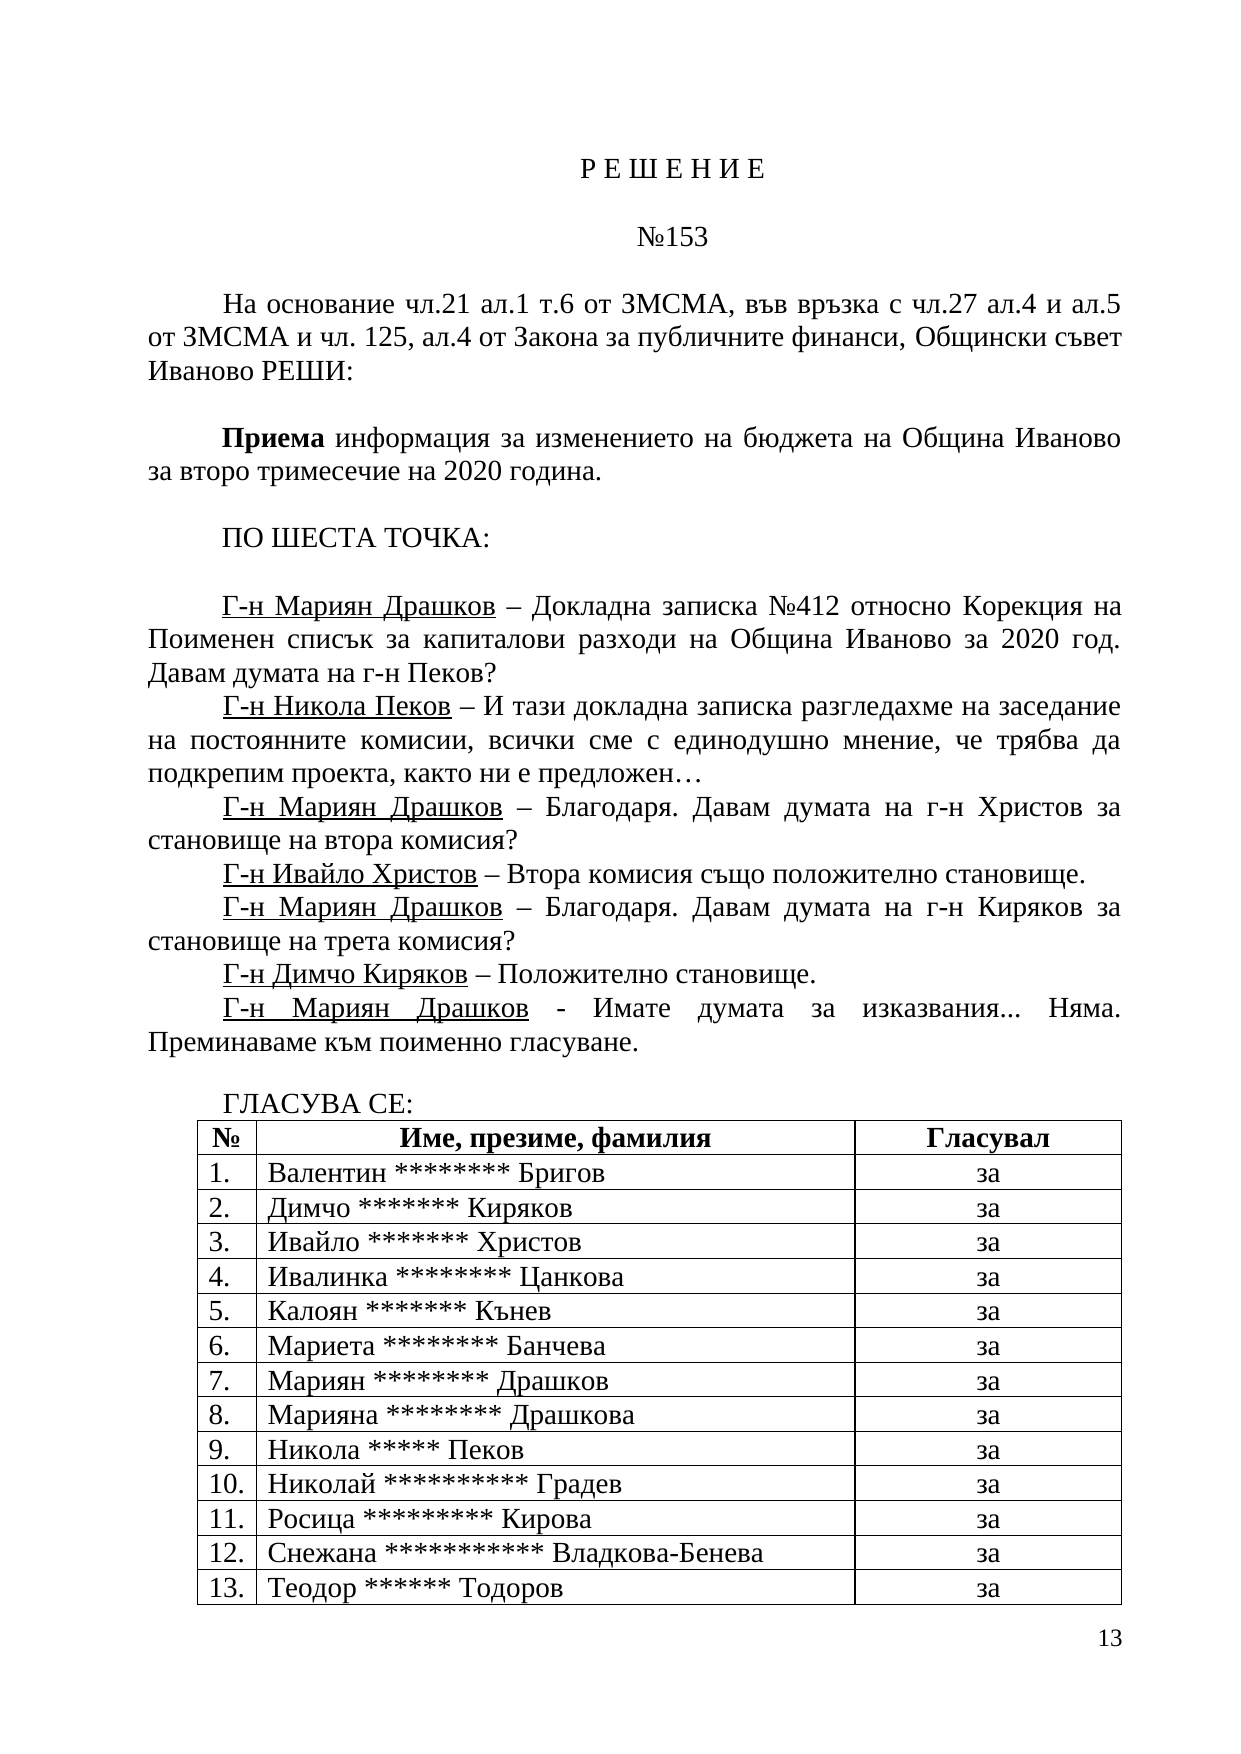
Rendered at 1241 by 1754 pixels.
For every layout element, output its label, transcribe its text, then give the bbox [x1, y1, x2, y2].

table_cell Росица ********* Кирова [257, 1501, 854, 1534]
table_cell Снежана *********** Владкова-Бенева [257, 1536, 854, 1569]
table_cell за [856, 1259, 1121, 1292]
table_cell 6. [198, 1328, 256, 1362]
text ПО ШЕСТА ТОЧКА: [148, 521, 1122, 554]
text Г-н Ивайло Христов – Втора комисия също положително становище. [148, 856, 1122, 889]
table_cell за [856, 1224, 1121, 1258]
text Р Е Ш Е Н И Е [148, 152, 1122, 185]
table_cell 3. [198, 1224, 256, 1258]
table_cell 2. [198, 1190, 256, 1223]
table_cell за [856, 1155, 1121, 1189]
text Г-н Мариян Драшков – Докладна записка №412 относно Корекция на Поименен списък за капиталови разходи на Община Иваново за 2020 год. Давам думата на г-н Пеков? [148, 588, 1122, 688]
table_cell 13. [198, 1570, 256, 1604]
text Г-н Мариян Драшков - Имате думата за изказвания... Няма. Преминаваме към поименно гласуване. [148, 990, 1122, 1057]
table_cell 10. [198, 1466, 256, 1500]
table_cell за [856, 1501, 1121, 1534]
table_cell Никола ***** Пеков [257, 1432, 854, 1465]
table_cell 8. [198, 1397, 256, 1431]
table_cell Димчо ******* Киряков [257, 1190, 854, 1223]
table_cell за [856, 1363, 1121, 1396]
table_cell 1. [198, 1155, 256, 1189]
table_cell Ивалинка ******** Цанкова [257, 1259, 854, 1292]
table_cell за [856, 1466, 1121, 1500]
table_cell за [856, 1536, 1121, 1569]
table_cell Мариета ******** Банчева [257, 1328, 854, 1362]
table_cell 11. [198, 1501, 256, 1534]
table_cell 7. [198, 1363, 256, 1396]
text Г-н Мариян Драшков – Благодаря. Давам думата на г-н Христов за становище на втора комисия? [148, 789, 1122, 856]
table_cell Мариян ******** Драшков [257, 1363, 854, 1396]
text №153 [148, 219, 1122, 252]
table_cell за [856, 1397, 1121, 1431]
text Приема информация за изменението на бюджета на Община Иваново за второ тримесечие на 2020 година. [148, 420, 1122, 487]
table_cell Калоян ******* Кънев [257, 1294, 854, 1327]
table_cell за [856, 1328, 1121, 1362]
table_cell 4. [198, 1259, 256, 1292]
table_cell Марияна ******** Драшкова [257, 1397, 854, 1431]
table_header Гласувал [856, 1121, 1121, 1154]
table_cell Валентин ******** Бригов [257, 1155, 854, 1189]
table_cell за [856, 1570, 1121, 1604]
table_cell Николай ********** Градев [257, 1466, 854, 1500]
table_cell Теодор ****** Тодоров [257, 1570, 854, 1604]
text На основание чл.21 ал.1 т.6 от ЗМСМА, във връзка с чл.27 ал.4 и ал.5 от ЗМСМА и чл. 125, ал.4 от Закона за публичните финанси, Общински съвет Иваново РЕШИ: [148, 286, 1122, 386]
table_cell за [856, 1190, 1121, 1223]
table_cell Ивайло ******* Христов [257, 1224, 854, 1258]
table_cell 5. [198, 1294, 256, 1327]
table_cell 12. [198, 1536, 256, 1569]
table_cell за [856, 1432, 1121, 1465]
text ГЛАСУВА СЕ: [148, 1086, 1122, 1119]
table_cell 9. [198, 1432, 256, 1465]
table_header Име, презиме, фамилия [257, 1121, 854, 1154]
text Г-н Димчо Киряков – Положително становище. [148, 957, 1122, 990]
table_header № [198, 1121, 256, 1154]
table_cell за [856, 1294, 1121, 1327]
text Г-н Никола Пеков – И тази докладна записка разгледахме на заседание на постоянните комисии, всички сме с единодушно мнение, че трябва да подкрепим проекта, както ни е предложен… [148, 688, 1122, 789]
text Г-н Мариян Драшков – Благодаря. Давам думата на г-н Киряков за становище на трета комисия? [148, 889, 1122, 957]
